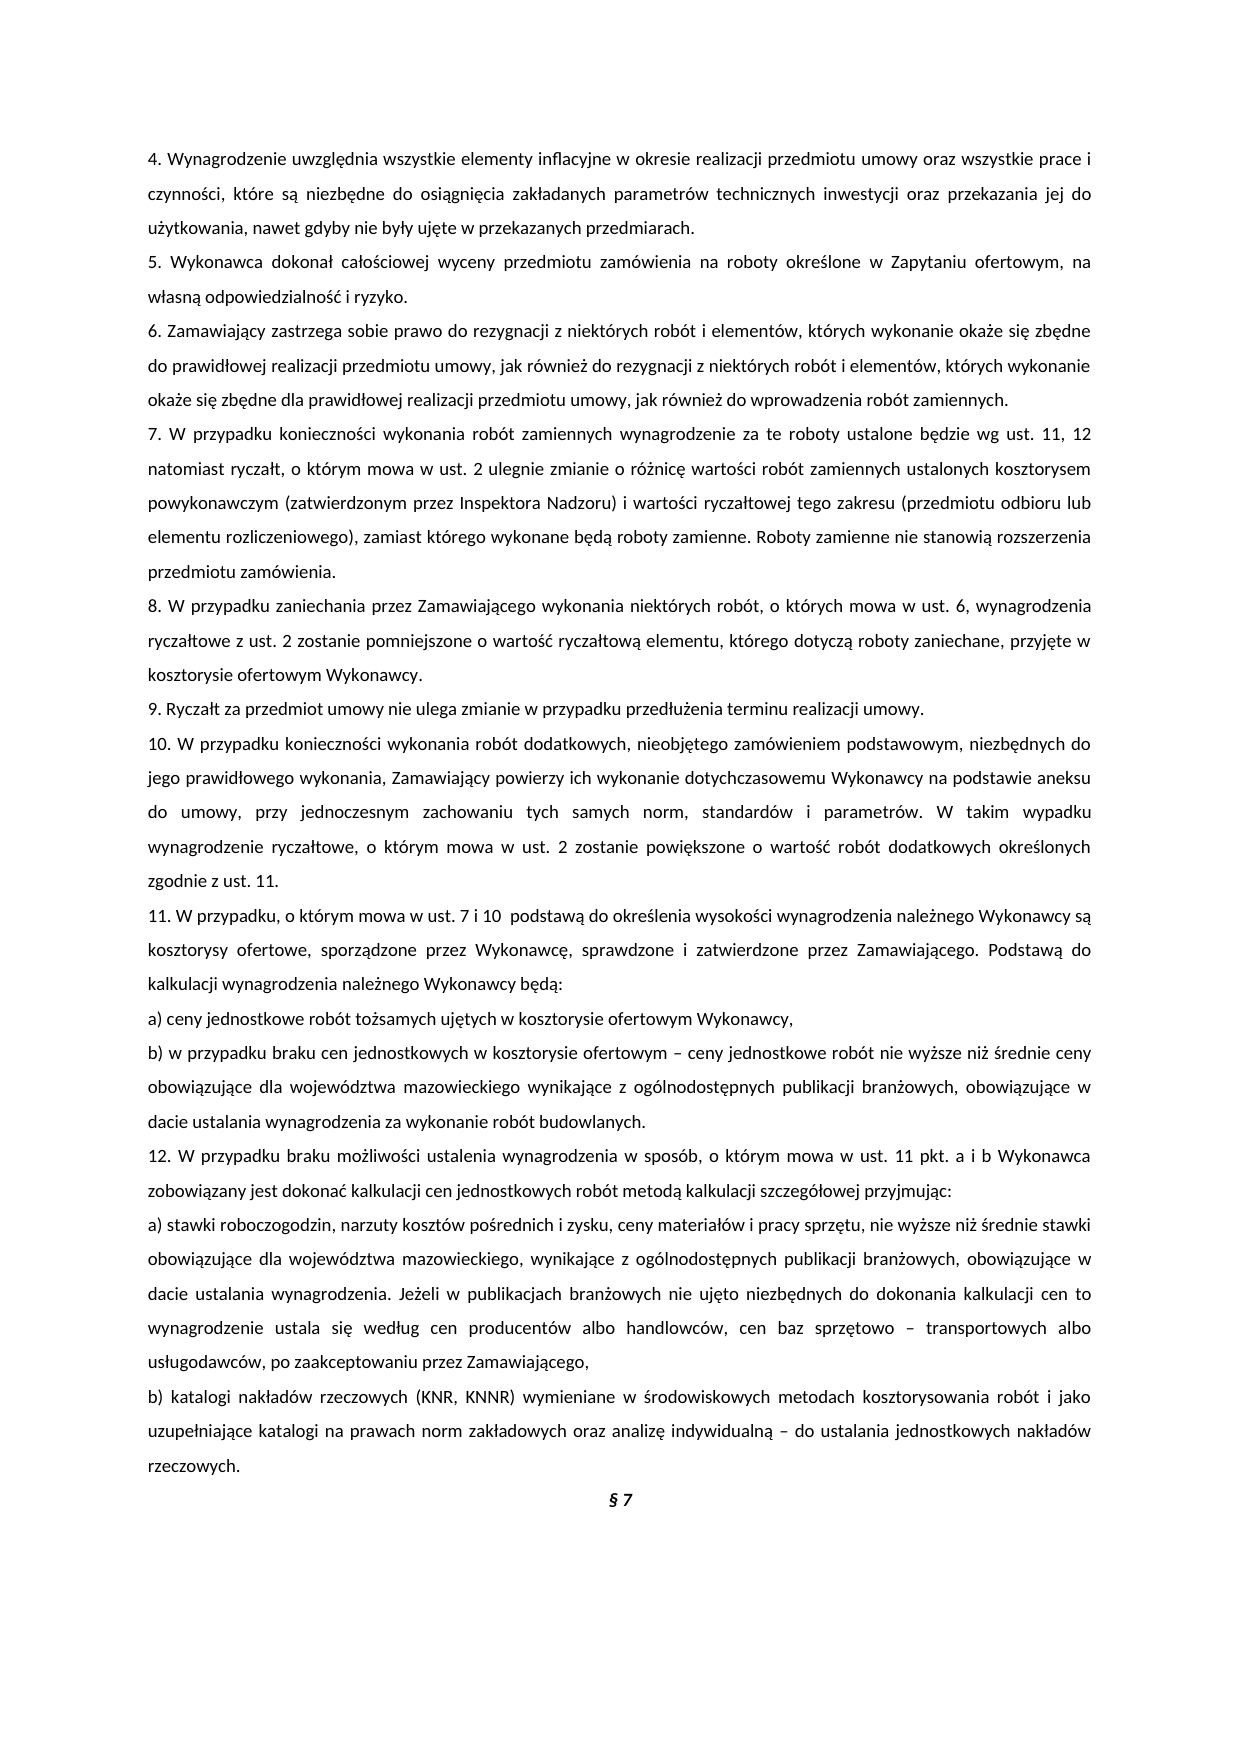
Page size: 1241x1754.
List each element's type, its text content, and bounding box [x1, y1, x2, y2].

text 8. W przypadku zaniechania przez Zamawiającego wykonania niektórych robót, o których mowa w ust. 6, wynagrodzenia ryczałtowe z ust. 2 zostanie pomniejszone o wartość ryczałtową elementu, którego dotyczą roboty zaniechane, przyjęte w kosztorysie ofertowym Wykonawcy. [148, 594, 1093, 686]
text b) katalogi nakładów rzeczowych (KNR, KNNR) wymieniane w środowiskowych metodach kosztorysowania robót i jako uzupełniające katalogi na prawach norm zakładowych oraz analizę indywidualną – do ustalania jednostkowych nakładów rzeczowych. [148, 1385, 1093, 1477]
text 10. W przypadku konieczności wykonania robót dodatkowych, nieobjętego zamówieniem podstawowym, niezbędnych do jego prawidłowego wykonania, Zamawiający powierzy ich wykonanie dotychczasowemu Wykonawcy na podstawie aneksu do umowy, przy jednoczesnym zachowaniu tych samych norm, standardów i parametrów. W takim wypadku wynagrodzenie ryczałtowe, o którym mowa w ust. 2 zostanie powiększone o wartość robót dodatkowych określonych zgodnie z ust. 11. [148, 732, 1093, 892]
text 6. Zamawiający zastrzega sobie prawo do rezygnacji z niektórych robót i elementów, których wykonanie okaże się zbędne do prawidłowej realizacji przedmiotu umowy, jak również do rezygnacji z niektórych robót i elementów, których wykonanie okaże się zbędne dla prawidłowej realizacji przedmiotu umowy, jak również do wprowadzenia robót zamiennych. [148, 319, 1093, 411]
text § 7 [148, 1488, 1093, 1511]
text 5. Wykonawca dokonał całościowej wyceny przedmiotu zamówienia na roboty określone w Zapytaniu ofertowym, na własną odpowiedzialność i ryzyko. [148, 251, 1093, 308]
text b) w przypadku braku cen jednostkowych w kosztorysie ofertowym – ceny jednostkowe robót nie wyższe niż średnie ceny obowiązujące dla województwa mazowieckiego wynikające z ogólnodostępnych publikacji branżowych, obowiązujące w dacie ustalania wynagrodzenia za wykonanie robót budowlanych. [148, 1041, 1093, 1133]
text a) ceny jednostkowe robót tożsamych ujętych w kosztorysie ofertowym Wykonawcy, [148, 1007, 1093, 1030]
text 12. W przypadku braku możliwości ustalenia wynagrodzenia w sposób, o którym mowa w ust. 11 pkt. a i b Wykonawca zobowiązany jest dokonać kalkulacji cen jednostkowych robót metodą kalkulacji szczegółowej przyjmując: [148, 1144, 1093, 1202]
text 11. W przypadku, o którym mowa w ust. 7 i 10 podstawą do określenia wysokości wynagrodzenia należnego Wykonawcy są kosztorysy ofertowe, sporządzone przez Wykonawcę, sprawdzone i zatwierdzone przez Zamawiającego. Podstawą do kalkulacji wynagrodzenia należnego Wykonawcy będą: [148, 904, 1093, 996]
text a) stawki roboczogodzin, narzuty kosztów pośrednich i zysku, ceny materiałów i pracy sprzętu, nie wyższe niż średnie stawki obowiązujące dla województwa mazowieckiego, wynikające z ogólnodostępnych publikacji branżowych, obowiązujące w dacie ustalania wynagrodzenia. Jeżeli w publikacjach branżowych nie ujęto niezbędnych do dokonania kalkulacji cen to wynagrodzenie ustala się według cen producentów albo handlowców, cen baz sprzętowo – transportowych albo usługodawców, po zaakceptowaniu przez Zamawiającego, [148, 1213, 1093, 1374]
text 4. Wynagrodzenie uwzględnia wszystkie elementy inflacyjne w okresie realizacji przedmiotu umowy oraz wszystkie prace i czynności, które są niezbędne do osiągnięcia zakładanych parametrów technicznych inwestycji oraz przekazania jej do użytkowania, nawet gdyby nie były ujęte w przekazanych przedmiarach. [148, 148, 1093, 239]
text 9. Ryczałt za przedmiot umowy nie ulega zmianie w przypadku przedłużenia terminu realizacji umowy. [148, 698, 1093, 721]
text 7. W przypadku konieczności wykonania robót zamiennych wynagrodzenie za te roboty ustalone będzie wg ust. 11, 12 natomiast ryczałt, o którym mowa w ust. 2 ulegnie zmianie o różnicę wartości robót zamiennych ustalonych kosztorysem powykonawczym (zatwierdzonym przez Inspektora Nadzoru) i wartości ryczałtowej tego zakresu (przedmiotu odbioru lub elementu rozliczeniowego), zamiast którego wykonane będą roboty zamienne. Roboty zamienne nie stanowią rozszerzenia przedmiotu zamówienia. [148, 423, 1093, 583]
